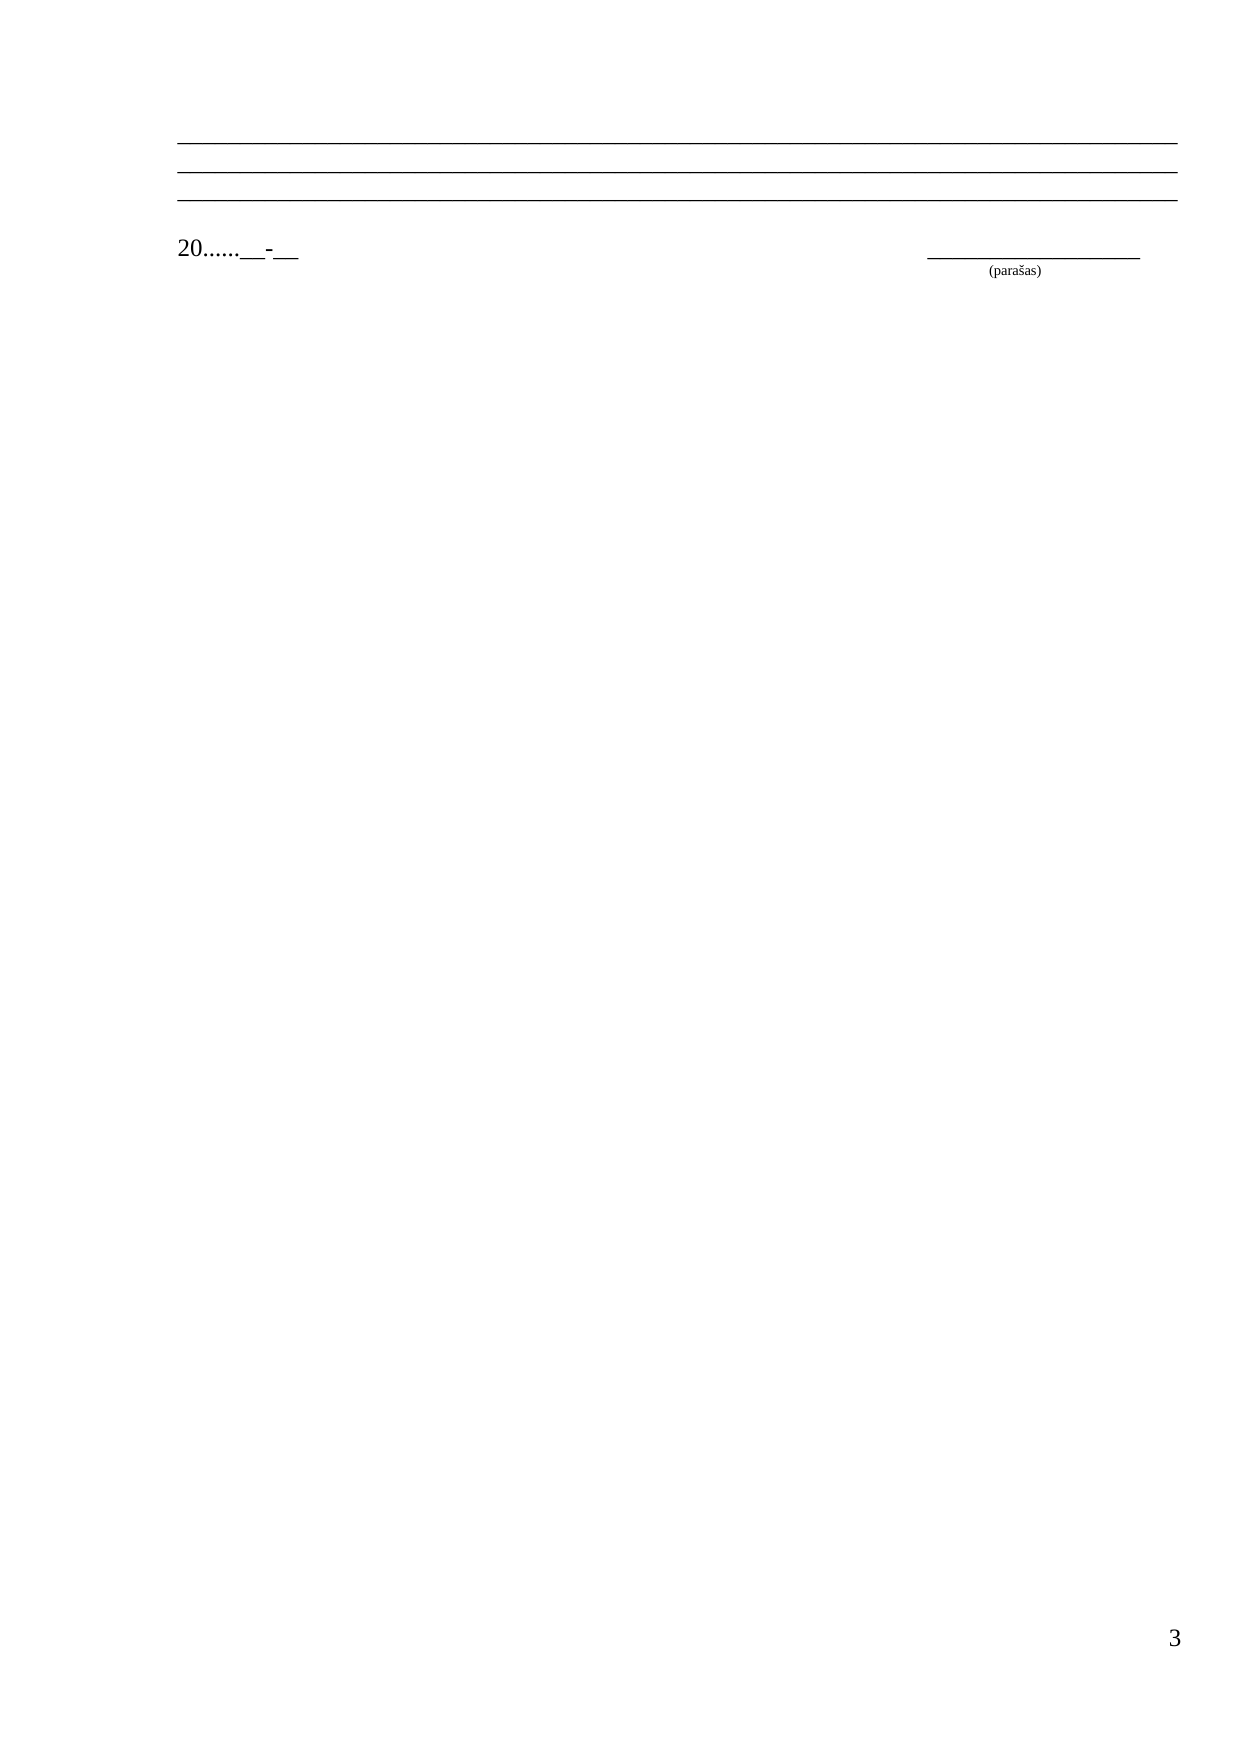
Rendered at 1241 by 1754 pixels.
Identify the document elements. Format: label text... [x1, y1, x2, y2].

text 20......__-__ _________________ [177, 233, 1181, 262]
text (parašas) [852, 262, 1181, 291]
text ________________________________________________________________________________________________________________________________________________________________ [177, 118, 1181, 176]
text ________________________________________________________________________________ [177, 176, 1181, 204]
